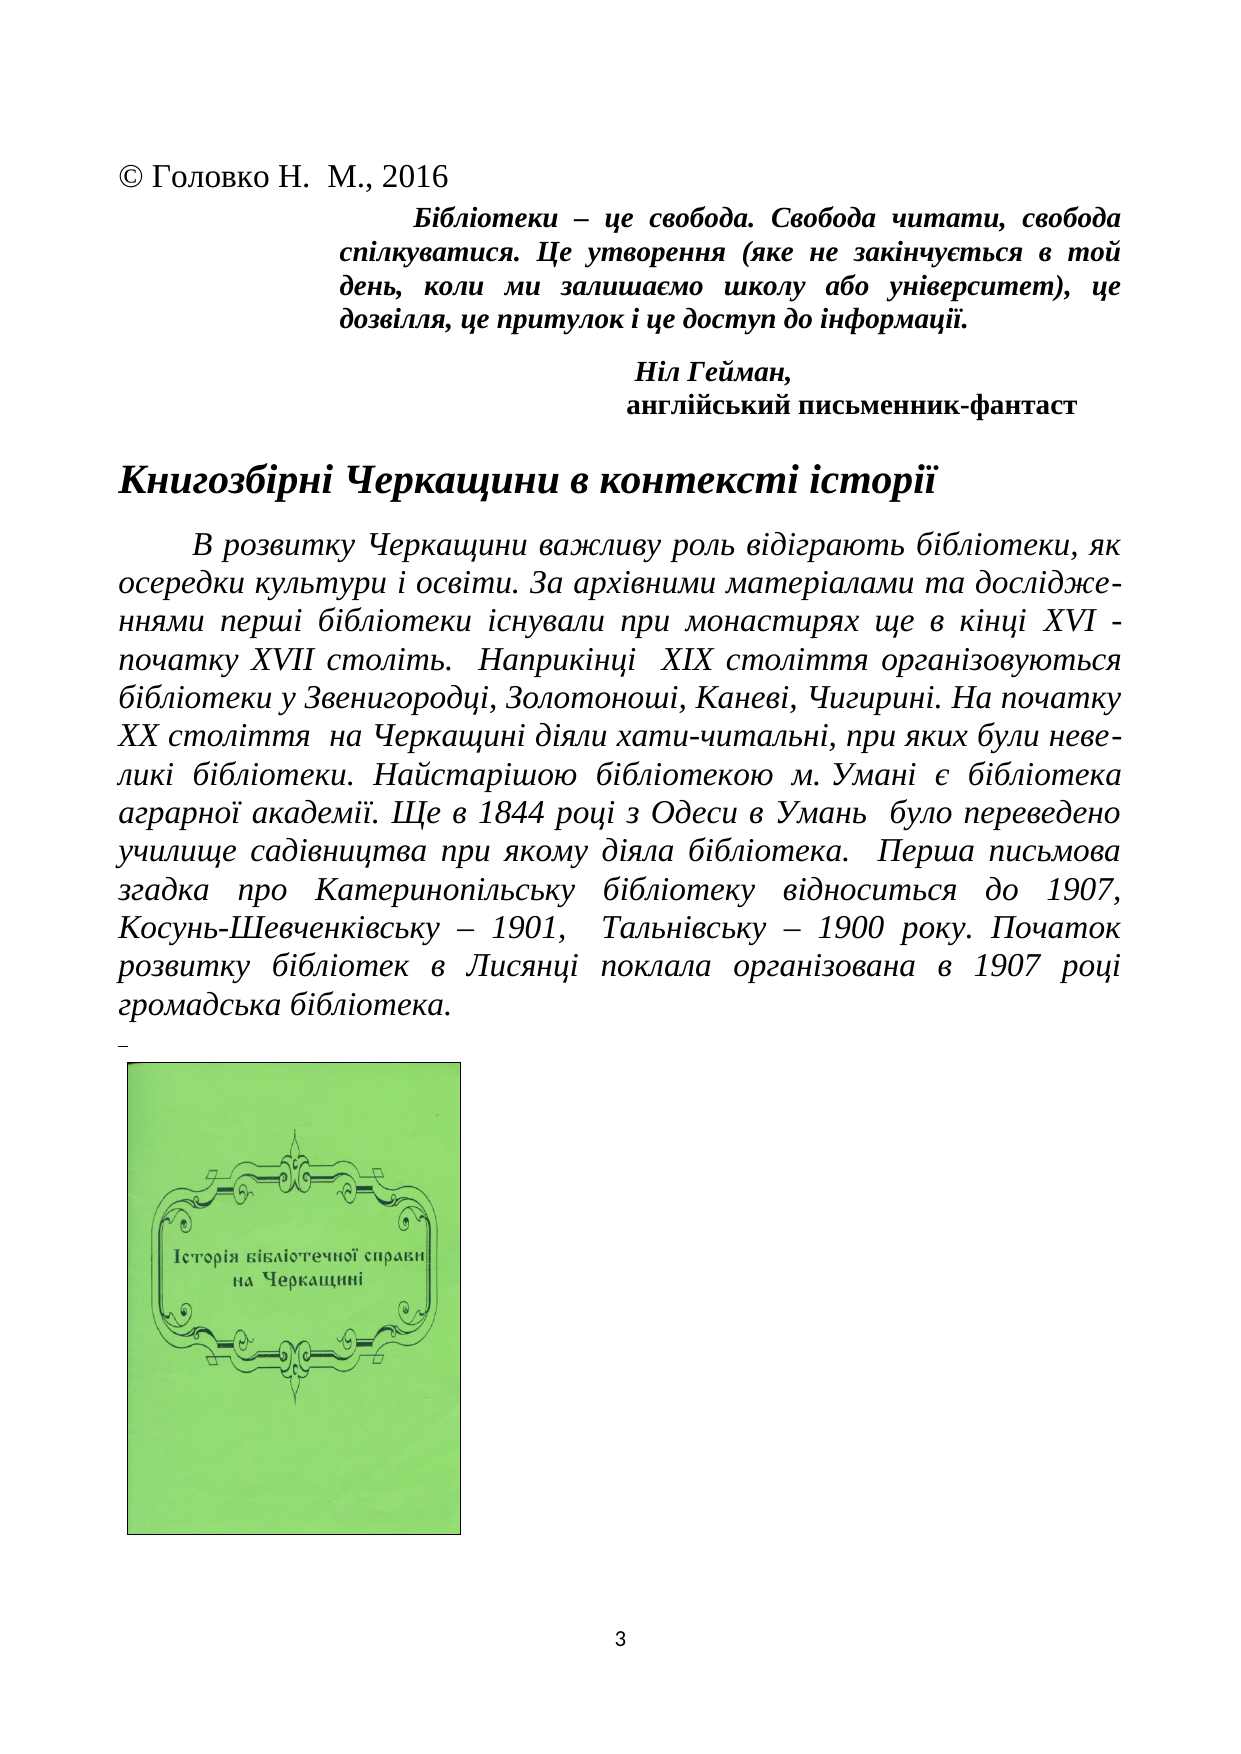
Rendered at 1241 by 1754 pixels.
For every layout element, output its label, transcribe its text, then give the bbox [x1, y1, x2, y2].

text © Головко Н. М., 2016 [118, 156, 1122, 195]
picture [128, 1063, 460, 1534]
text англійський письменник-фантаст [487, 387, 1122, 421]
text В розвитку Черкащини важливу роль відіграють бібліотеки, як осередки культури і освіти. За архівними матеріалами та дослідже- ннями перші бібліотеки існували при монастирях ще в кінці XVI - початку XVII століть. Наприкінці XІХ століття організовуються бібліотеки у Звенигородці, Золотоноші, Каневі, Чигирині. На початку ХХ століття на Черкащині діяли хати-читальні, при яких були неве- ликі бібліотеки. Найстарішою бібліотекою м. Умані є бібліотека аграрної академії. Ще в 1844 році з Одеси в Умань було переведено училище садівництва при якому діяла бібліотека. Перша письмова згадка про Катеринопільську бібліотеку відноситься до 1907, Косунь-Шевченківську – 1901, Тальнівську – 1900 року. Початок розвитку бібліотек в Лисянці поклала організована в 1907 році громадська бібліотека. [118, 524, 1122, 1022]
text Книгозбірні Черкащини в контексті історії [118, 454, 1122, 502]
text Бібліотеки – це свобода. Свобода читати, свобода спілкуватися. Це утворення (яке не закінчується в той день, коли ми залишаємо школу або університет), це дозвілля, це притулок і це доступ до інформації. [339, 201, 1122, 335]
text Ніл Гейман, [339, 354, 1122, 387]
